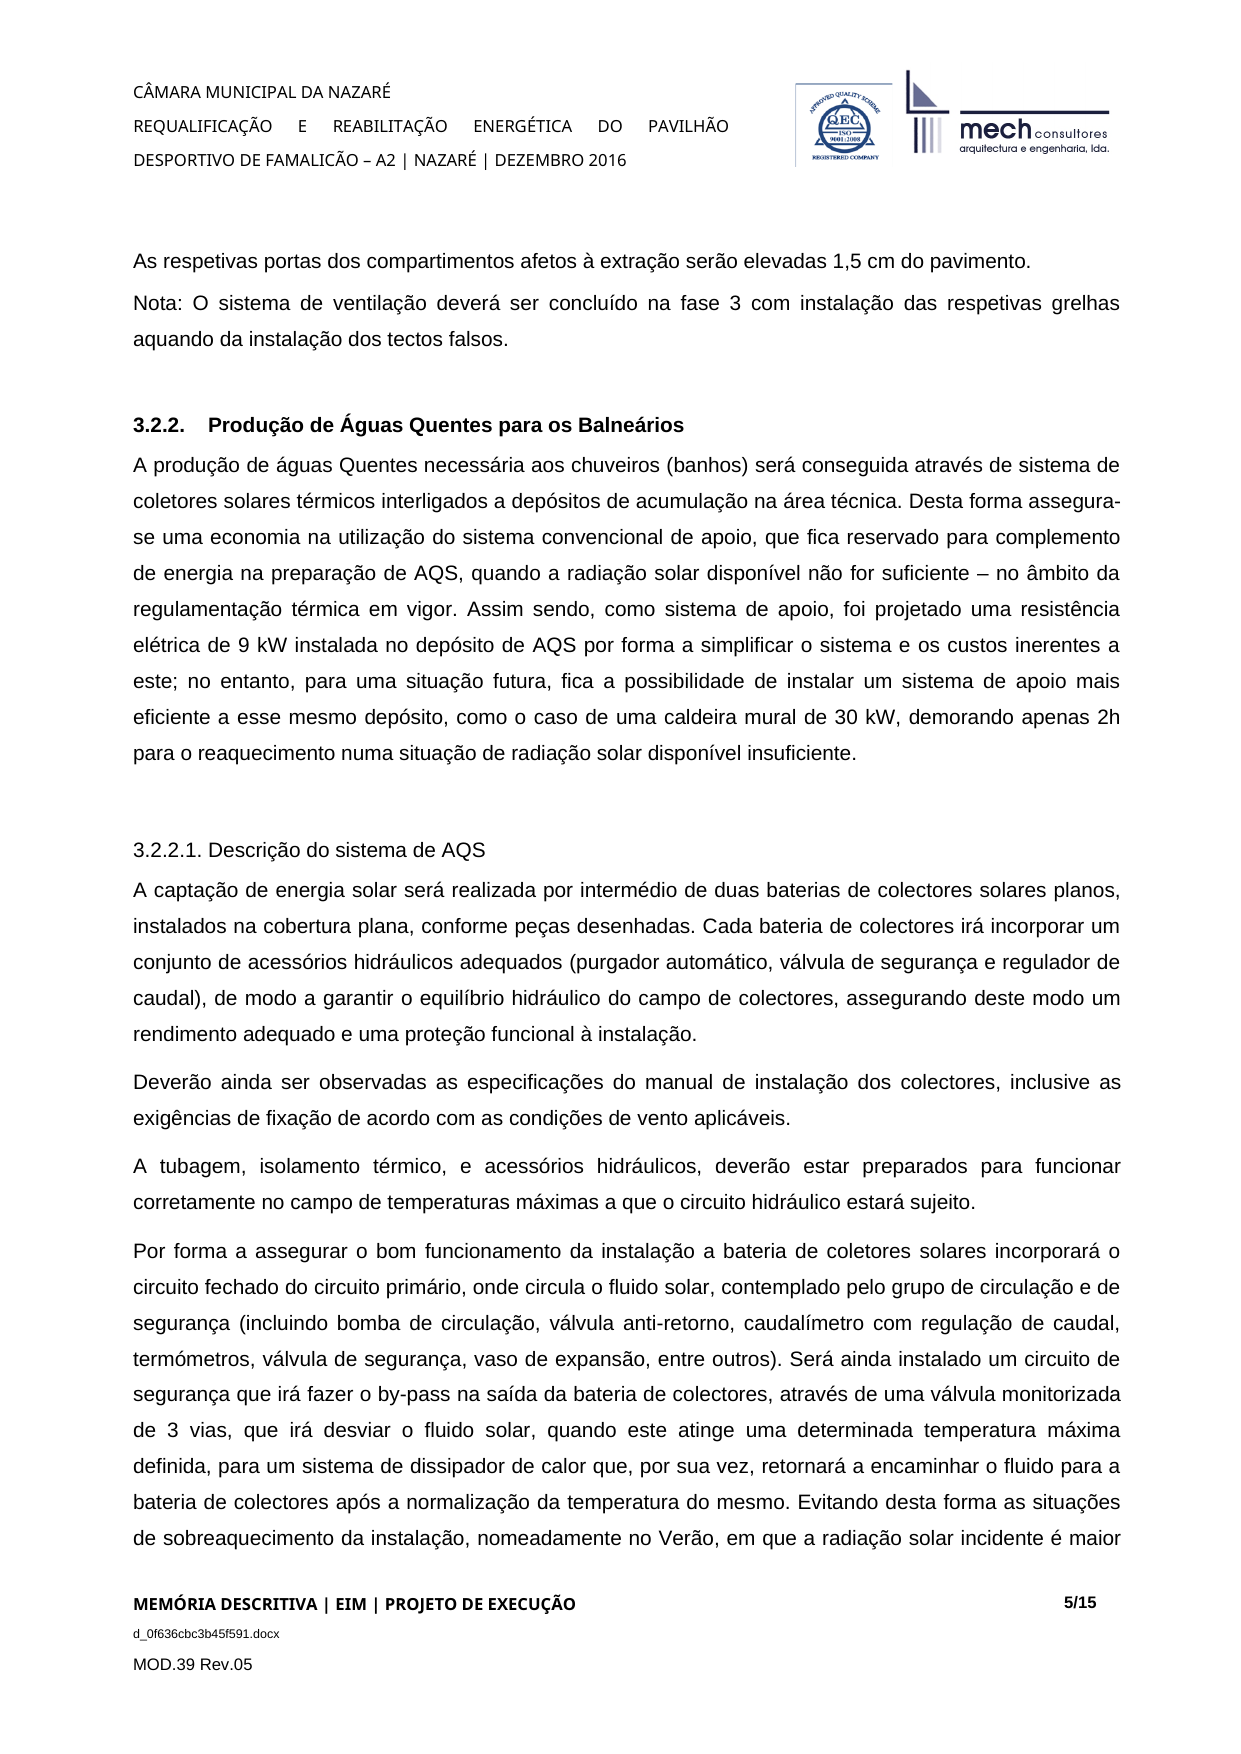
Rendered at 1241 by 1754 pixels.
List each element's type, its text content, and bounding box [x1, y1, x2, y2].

text A produção de águas Quentes necessária aos chuveiros (banhos) será conseguida através de sistema de coletores solares térmicos interligados a depósitos de acumulação na área técnica. Desta forma assegura-se uma economia na utilização do sistema convencional de apoio, que fica reservado para complemento de energia na preparação de AQS, quando a radiação solar disponível não for suficiente – no âmbito da regulamentação térmica em vigor. Assim sendo, como sistema de apoio, foi projetado uma resistência elétrica de 9 kW instalada no depósito de AQS por forma a simplificar o sistema e os custos inerentes a este; no entanto, para uma situação futura, fica a possibilidade de instalar um sistema de apoio mais eficiente a esse mesmo depósito, como o caso de uma caldeira mural de 30 kW, demorando apenas 2h para o reaquecimento numa situação de radiação solar disponível insuficiente. [133, 453, 1122, 764]
text A captação de energia solar será realizada por intermédio de duas baterias de colectores solares planos, instalados na cobertura plana, conforme peças desenhadas. Cada bateria de colectores irá incorporar um conjunto de acessórios hidráulicos adequados (purgador automático, válvula de segurança e regulador de caudal), de modo a garantir o equilíbrio hidráulico do campo de colectores, assegurando deste modo um rendimento adequado e uma proteção funcional à instalação. [133, 878, 1122, 1045]
picture [795, 83, 893, 166]
text Deverão ainda ser observadas as especificações do manual de instalação dos colectores, inclusive as exigências de fixação de acordo com as condições de vento aplicáveis. [133, 1070, 1122, 1130]
text Nota: O sistema de ventilação deverá ser concluído na fase 3 com instalação das respetivas grelhas aquando da instalação dos tectos falsos. [133, 291, 1122, 351]
text As respetivas portas dos compartimentos afetos à extração serão elevadas 1,5 cm do pavimento. [133, 248, 1122, 272]
subtitle Descrição do sistema de AQS [133, 837, 1122, 861]
subtitle Produção de Águas Quentes para os Balneários [133, 413, 1122, 437]
text A tubagem, isolamento térmico, e acessórios hidráulicos, deverão estar preparados para funcionar corretamente no campo de temperaturas máximas a que o circuito hidráulico estará sujeito. [133, 1154, 1122, 1214]
picture [899, 62, 1115, 153]
